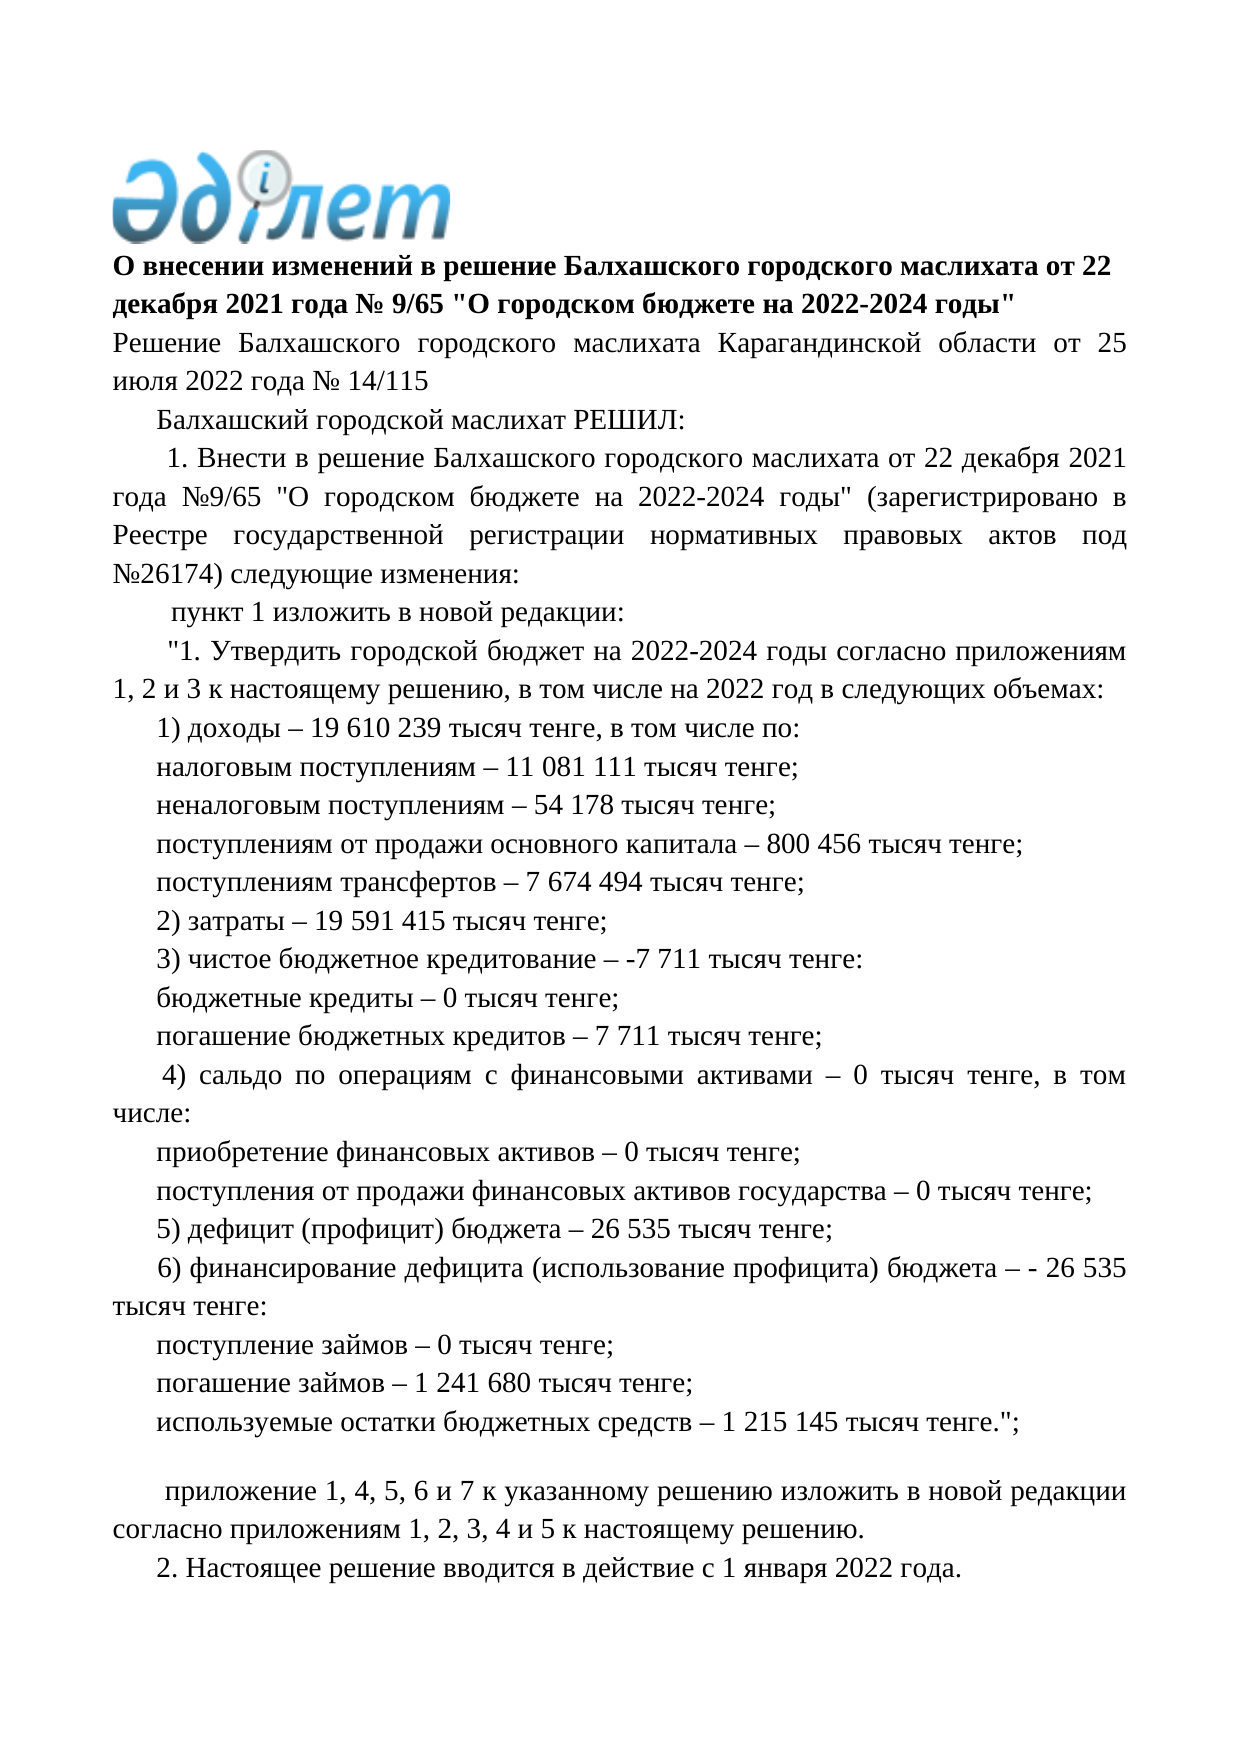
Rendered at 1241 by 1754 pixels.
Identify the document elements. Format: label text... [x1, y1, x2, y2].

text 4) сальдо по операциям с финансовыми активами – 0 тысяч тенге, в том числе: [112, 1057, 1128, 1129]
text налоговым поступлениям – 11 081 111 тысяч тенге; [112, 749, 1128, 782]
text поступление займов – 0 тысяч тенге; [112, 1327, 1128, 1360]
text поступлениям трансфертов – 7 674 494 тысяч тенге; [112, 864, 1128, 898]
text Решение Балхашского городского маслихата Карагандинской области от 25 июля 2022 года № 14/115 [112, 325, 1128, 397]
text приложение 1, 4, 5, 6 и 7 к указанному решению изложить в новой редакции согласно приложениям 1, 2, 3, 4 и 5 к настоящему решению. [112, 1473, 1128, 1545]
text используемые остатки бюджетных средств – 1 215 145 тысяч тенге."; [112, 1404, 1128, 1437]
text 5) дефицит (профицит) бюджета – 26 535 тысяч тенге; [112, 1211, 1128, 1245]
text приобретение финансовых активов – 0 тысяч тенге; [112, 1134, 1128, 1168]
picture [112, 150, 451, 244]
text 2) затраты – 19 591 415 тысяч тенге; [112, 903, 1128, 936]
text 3) чистое бюджетное кредитование – -7 711 тысяч тенге: [112, 941, 1128, 975]
text О внесении изменений в решение Балхашского городского маслихата от 22 декабря 2021 года № 9/65 "О городском бюджете на 2022-2024 годы" [112, 248, 1128, 320]
text поступления от продажи финансовых активов государства – 0 тысяч тенге; [112, 1173, 1128, 1206]
text 1) доходы – 19 610 239 тысяч тенге, в том числе по: [112, 710, 1128, 744]
text 6) финансирование дефицита (использование профицита) бюджета – - 26 535 тысяч тенге: [112, 1250, 1128, 1322]
text неналоговым поступлениям – 54 178 тысяч тенге; [112, 787, 1128, 821]
text погашение займов – 1 241 680 тысяч тенге; [112, 1365, 1128, 1399]
text бюджетные кредиты – 0 тысяч тенге; [112, 980, 1128, 1013]
text 2. Настоящее решение вводится в действие с 1 января 2022 года. [112, 1550, 1128, 1583]
text поступлениям от продажи основного капитала – 800 456 тысяч тенге; [112, 826, 1128, 859]
text пункт 1 изложить в новой редакции: [112, 594, 1128, 628]
text Балхашский городской маслихат РЕШИЛ: [112, 402, 1128, 435]
text погашение бюджетных кредитов – 7 711 тысяч тенге; [112, 1018, 1128, 1052]
text "1. Утвердить городской бюджет на 2022-2024 годы согласно приложениям 1, 2 и 3 к настоящему решению, в том числе на 2022 год в следующих объемах: [112, 633, 1128, 705]
text 1. Внести в решение Балхашского городского маслихата от 22 декабря 2021 года №9/65 "О городском бюджете на 2022-2024 годы" (зарегистрировано в Реестре государственной регистрации нормативных правовых актов под №26174) следующие изменения: [112, 440, 1128, 589]
